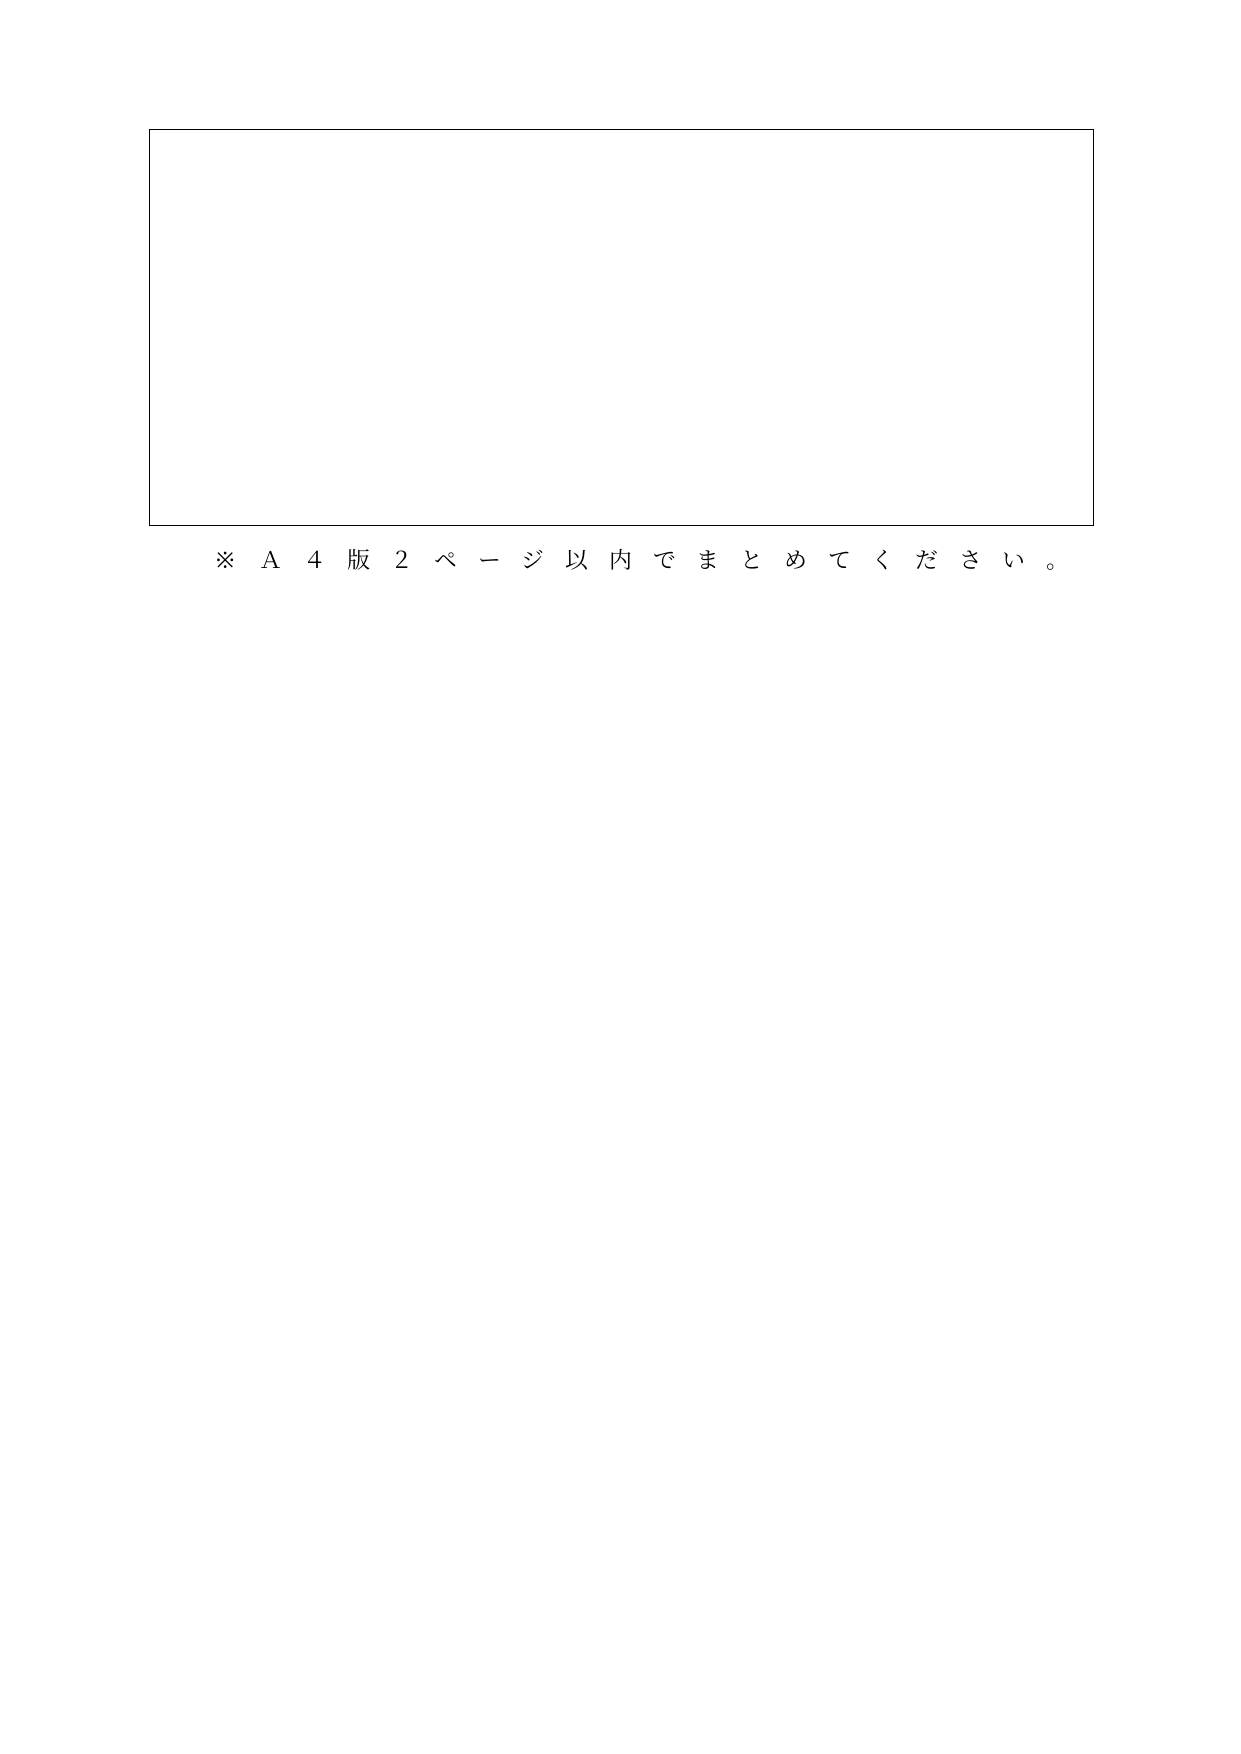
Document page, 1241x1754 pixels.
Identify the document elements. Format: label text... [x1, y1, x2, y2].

table_cell [150, 130, 1093, 525]
text ※Ａ４版２ページ以内でまとめてください。 [150, 526, 1090, 592]
